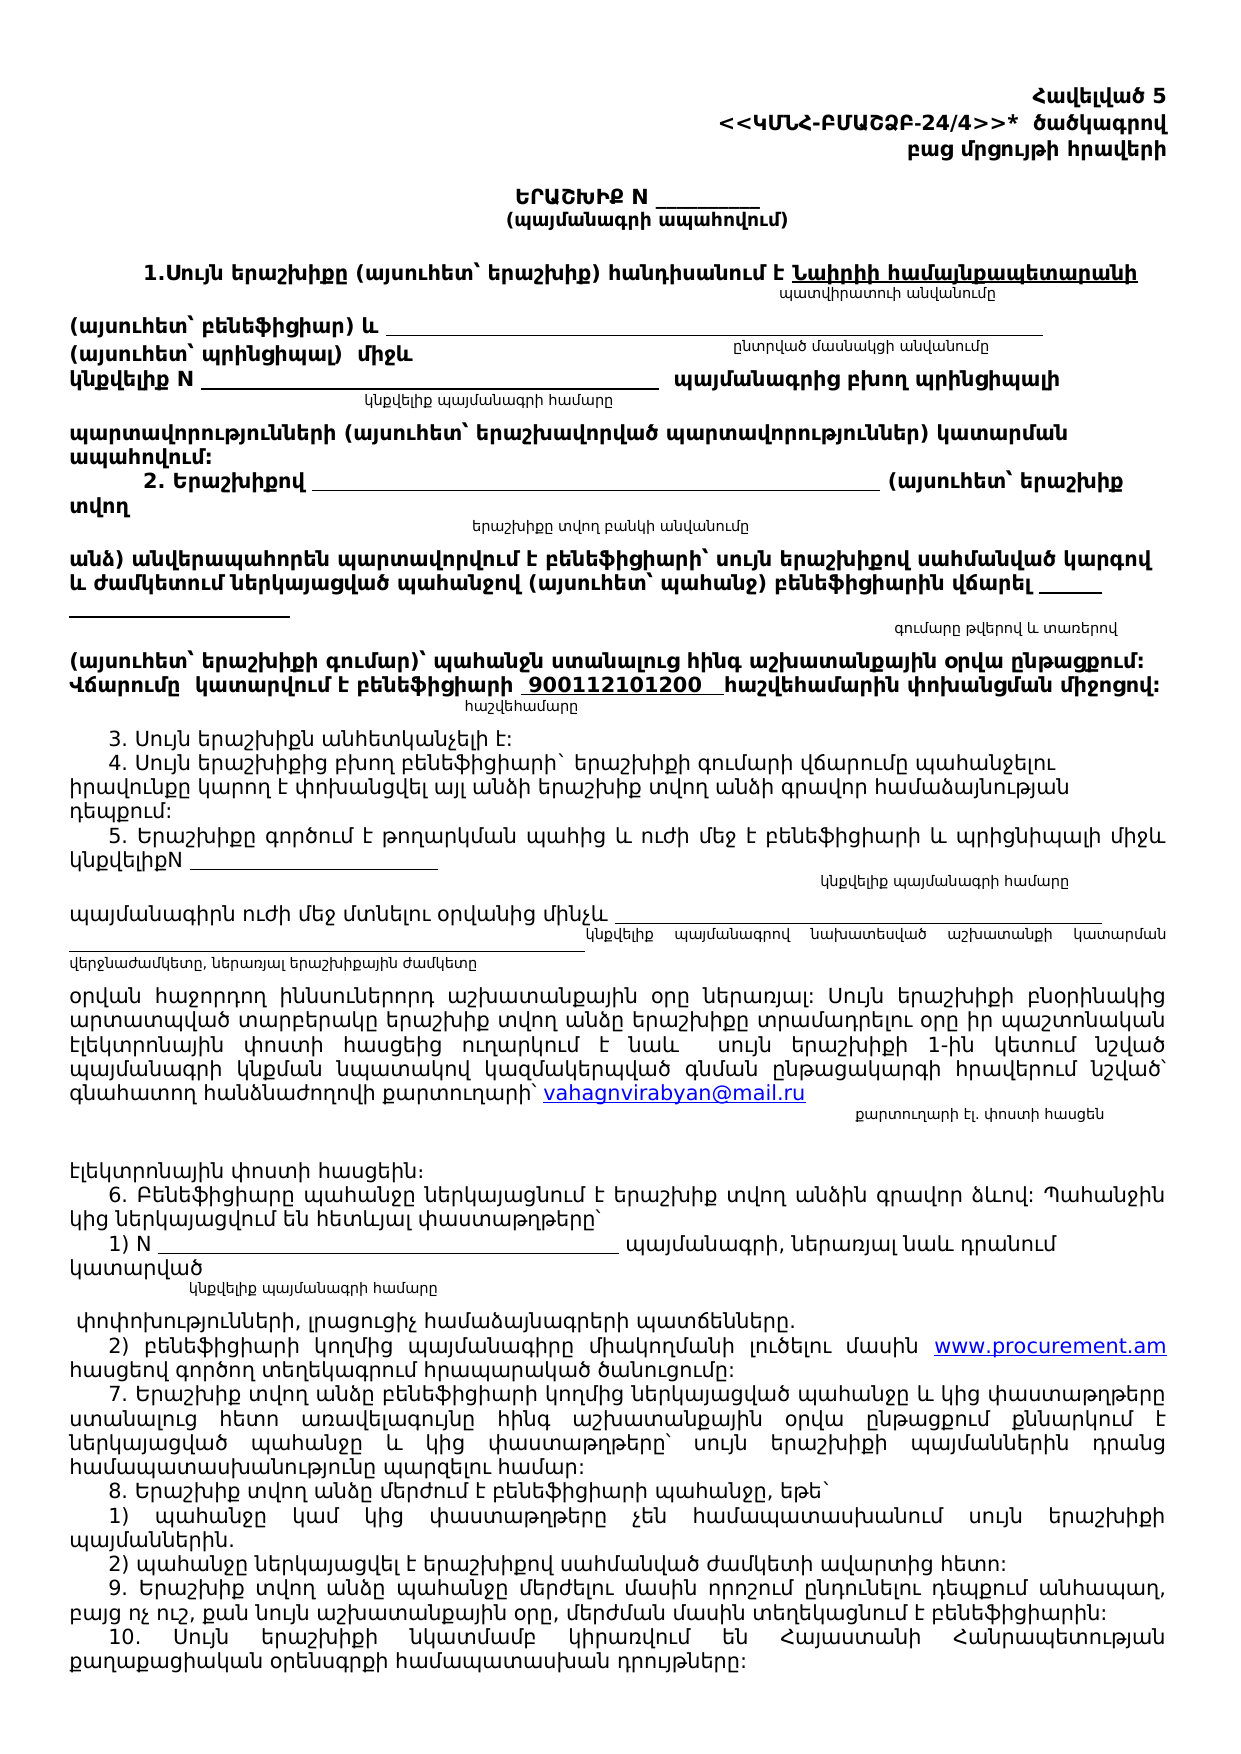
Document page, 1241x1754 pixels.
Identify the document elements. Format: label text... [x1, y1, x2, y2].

text գումարը թվերով և տառերով [807, 620, 1167, 649]
text 1) պահանջը կամ կից փաստաթղթերը չեն համապատասխանում սույն երաշխիքի պայմաններին. [69, 1504, 1167, 1552]
text 6. Բենեֆիցիարը պահանջը ներկայացնում է երաշխիք տվող անձին գրավոր ձևով: Պահանջին կից ներկայացվում են հետևյալ փաստաթղթերը՝ [69, 1183, 1167, 1232]
text հաշվեհամարը [69, 698, 1167, 727]
text Հավելված 5 [69, 84, 1167, 108]
text 2. Երաշխիքով (այսուհետ՝ երաշխիք տվող [69, 469, 1167, 518]
text կնքվելիք պայմանագրի համարը [69, 392, 1167, 421]
text 2) բենեֆիցիարի կողմից պայմանագիրը միակողմանի լուծելու մասին www.procurement.am հասցեով գործող տեղեկագրում հրապարակած ծանուցումը: [69, 1334, 1167, 1382]
list պայմանագիրն ուժի մեջ մտնելու օրվանից մինչև կնքվելիք պայմանագրով նախատեսված աշխատանքի կատարման վերջնաժամկետը, ներառյալ երաշխիքային ժամկետը [69, 902, 1167, 984]
list էլեկտրոնային փոստի հասցեին։ [69, 1159, 1167, 1183]
text 9. Երաշխիք տվող անձը պահանջը մերժելու մասին որոշում ընդունելու դեպքում անհապաղ, բայց ոչ ուշ, քան նույն աշխատանքային օրը, մերժման մասին տեղեկացնում է բենեֆիցիարին: [69, 1576, 1167, 1625]
text 1) N պայմանագրի, ներառյալ նաև դրանում կատարված [69, 1232, 1167, 1280]
text 8. Երաշխիք տվող անձը մերժում է բենեֆիցիարի պահանջը, եթե` [69, 1479, 1167, 1504]
text փոփոխությունների, լրացուցիչ համաձայնագրերի պատճենները. [69, 1309, 1167, 1334]
text ԵՐԱՇԽԻՔ N __________ [69, 185, 1167, 209]
text 5. Երաշխիքը գործում է թողարկման պահից և ուժի մեջ է բենեֆիցիարի և պրիցնիպալի միջև կնքվելիքN [69, 824, 1167, 872]
text անձ) անվերապահորեն պարտավորվում է բենեֆիցիարի՝ սույն երաշխիքով սահմանված կարգով և ժամկետում ներկայացված պահանջով (այսուհետ՝ պահանջ) բենեֆիցիարին վճարել [69, 547, 1167, 620]
list քարտուղարի էլ. փոստի հասցեն [69, 1106, 1167, 1135]
text կնքվելիք պայմանագրի համարը [585, 872, 1167, 902]
text կնքվելիք N պայմանագրից բխող պրինցիպալի [69, 367, 1167, 392]
text <<ԿՄՆՀ-ԲՄԱՇՁԲ-24/4>>* ծածկագրով [69, 108, 1167, 137]
text բաց մրցույթի հրավերի [69, 137, 1167, 161]
text կնքվելիք պայմանագրի համարը [69, 1280, 1167, 1309]
list օրվան հաջորդող իննսուներորդ աշխատանքային օրը ներառյալ: Սույն երաշխիքի բնօրինակից արտատպված տարբերակը երաշխիք տվող անձը երաշխիքը տրամադրելու օրը իր պաշտոնական էլեկտրոնային փոստի հասցեից ուղարկում է նաև սույն երաշխիքի 1-ին կետում նշված պայմանագրի կնքման նպատակով կազմակերպված գնման ընթացակարգի հրավերում նշված՝ գնահատող հանձնաժողովի քարտուղարի՝ vahagnvirabyan@mail.ru [69, 984, 1167, 1106]
text 3. Սույն երաշխիքն անհետկանչելի է: [69, 727, 1167, 751]
text պատվիրատուի անվանումը [659, 285, 1167, 314]
text 7. Երաշխիք տվող անձը բենեֆիցիարի կողմից ներկայացված պահանջը և կից փաստաթղթերը ստանալուց հետո առավելագույնը հինգ աշխատանքային օրվա ընթացքում քննարկում է ներկայացված պահանջը և կից փաստաթղթերը՝ սույն երաշխիքի պայմաններին դրանց համապատասխանությունը պարզելու համար: [69, 1382, 1167, 1479]
text երաշխիքը տվող բանկի անվանումը [69, 518, 1167, 547]
text 10. Սույն երաշխիքի նկատմամբ կիրառվում են Հայաստանի Հանրապետության քաղաքացիական օրենսգրքի համապատասխան դրույթները: [69, 1625, 1167, 1673]
text (պայմանագրի ապահովում) [69, 209, 1167, 231]
text պարտավորությունների (այսուհետ՝ երաշխավորված պարտավորություններ) կատարման ապահովում: [69, 421, 1167, 469]
text (այսուհետ՝ երաշխիքի գումար)՝ պահանջն ստանալուց հինգ աշխատանքային օրվա ընթացքում: Վճարումը կատարվում է բենեֆիցիարի 900112101200 հաշվեհամարին փոխանցման միջոցով: [69, 649, 1167, 698]
text 4. Սույն երաշխիքից բխող բենեֆիցիարի` երաշխիքի գումարի վճարումը պահանջելու իրավունքը կարող է փոխանցվել այլ անձի երաշխիք տվող անձի գրավոր համաձայնության դեպքում: [69, 751, 1167, 824]
text (այսուհետ՝ բենեֆիցիար) և (այսուհետ՝ պրինցիպալ) միջև ընտրված մասնակցի անվանումը [69, 314, 1167, 367]
text 2) պահանջը ներկայացվել է երաշխիքով սահմանված ժամկետի ավարտից հետո: [69, 1552, 1167, 1576]
text 1.Սույն երաշխիքը (այսուհետ՝ երաշխիք) հանդիսանում է Նաիրիի համայնքապետարանի [69, 261, 1167, 285]
